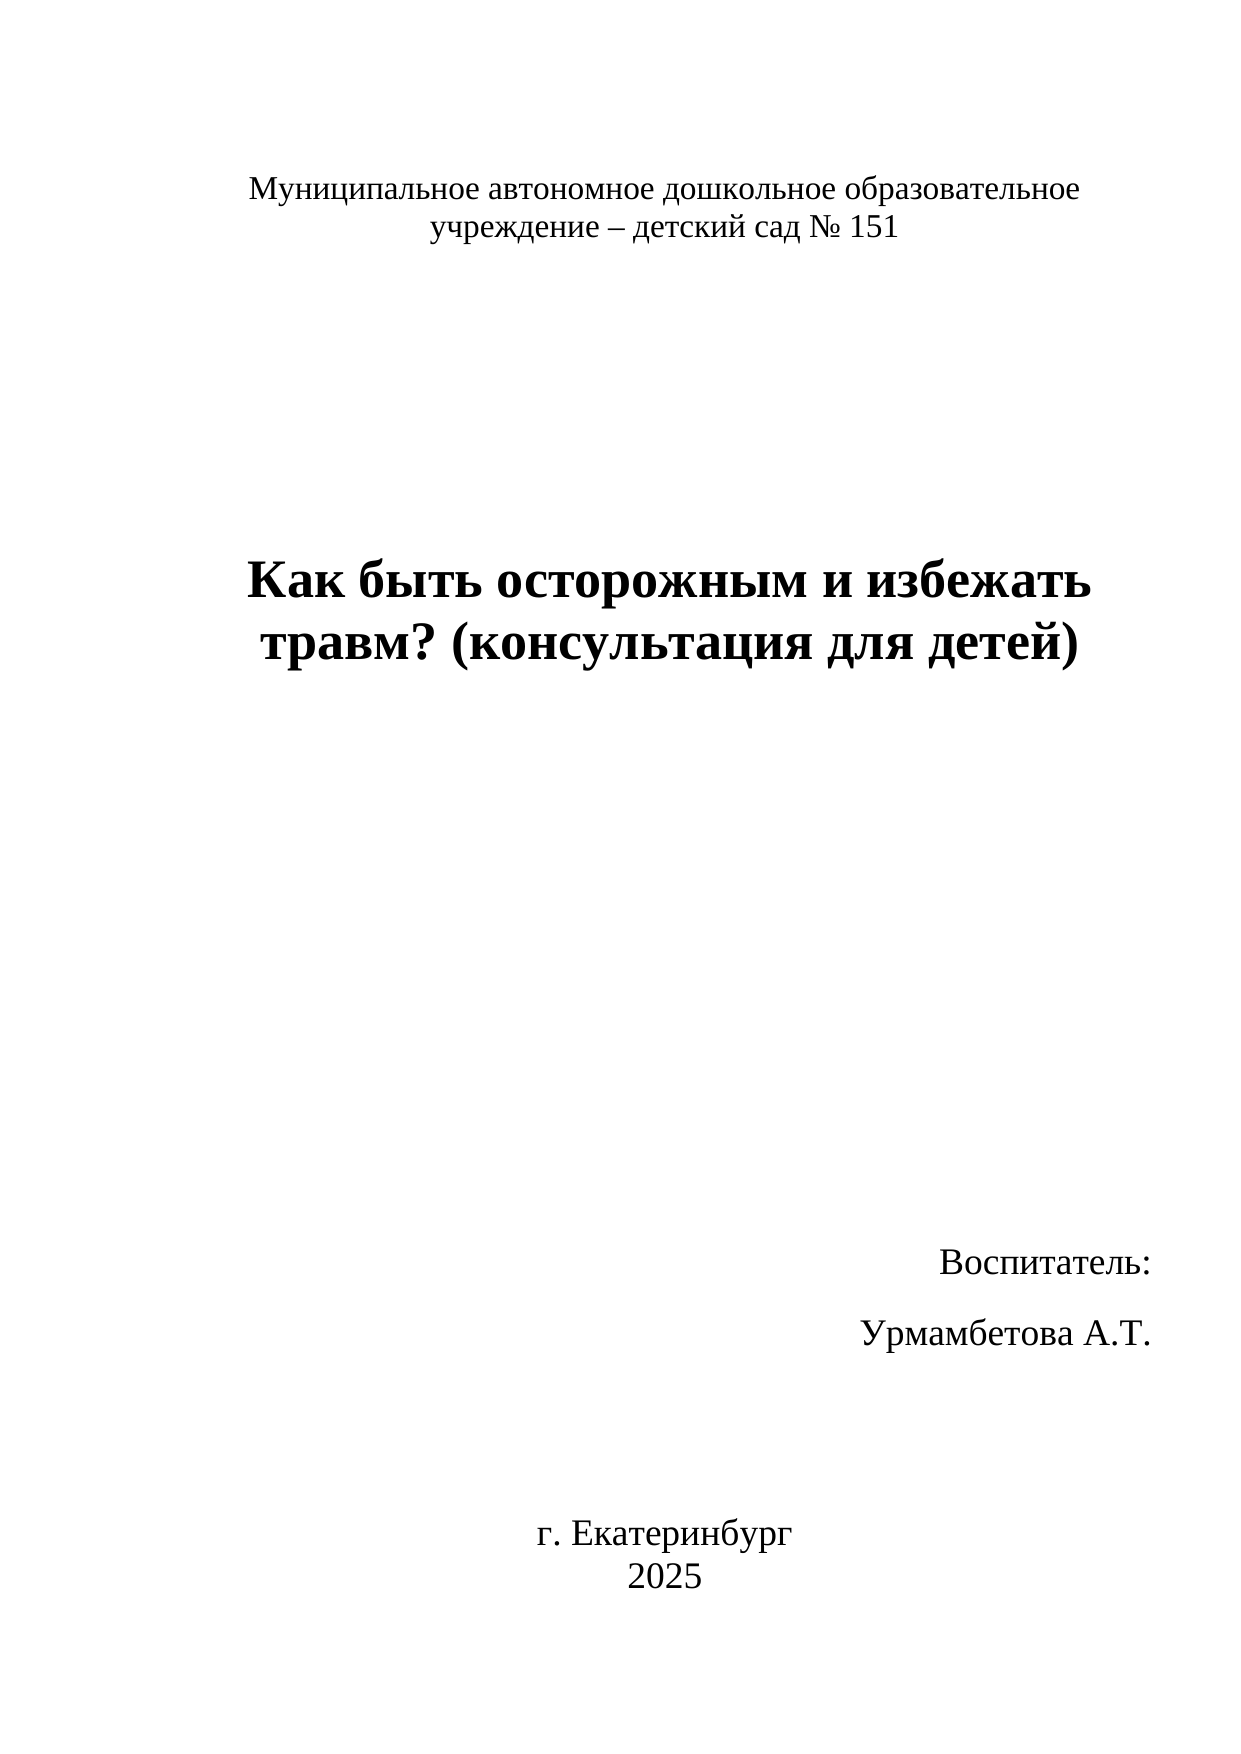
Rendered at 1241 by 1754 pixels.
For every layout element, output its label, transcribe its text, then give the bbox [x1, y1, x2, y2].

text г. Екатеринбург [177, 1510, 1152, 1553]
text Как быть осторожным и избежать травм? (консультация для детей) [188, 547, 1152, 672]
text Урмамбетова А.Т. [177, 1310, 1152, 1353]
text Воспитатель: [177, 1240, 1152, 1283]
text Муниципальное автономное дошкольное образовательное учреждение – детский сад № 151 [177, 168, 1152, 245]
text 2025 [177, 1553, 1152, 1596]
